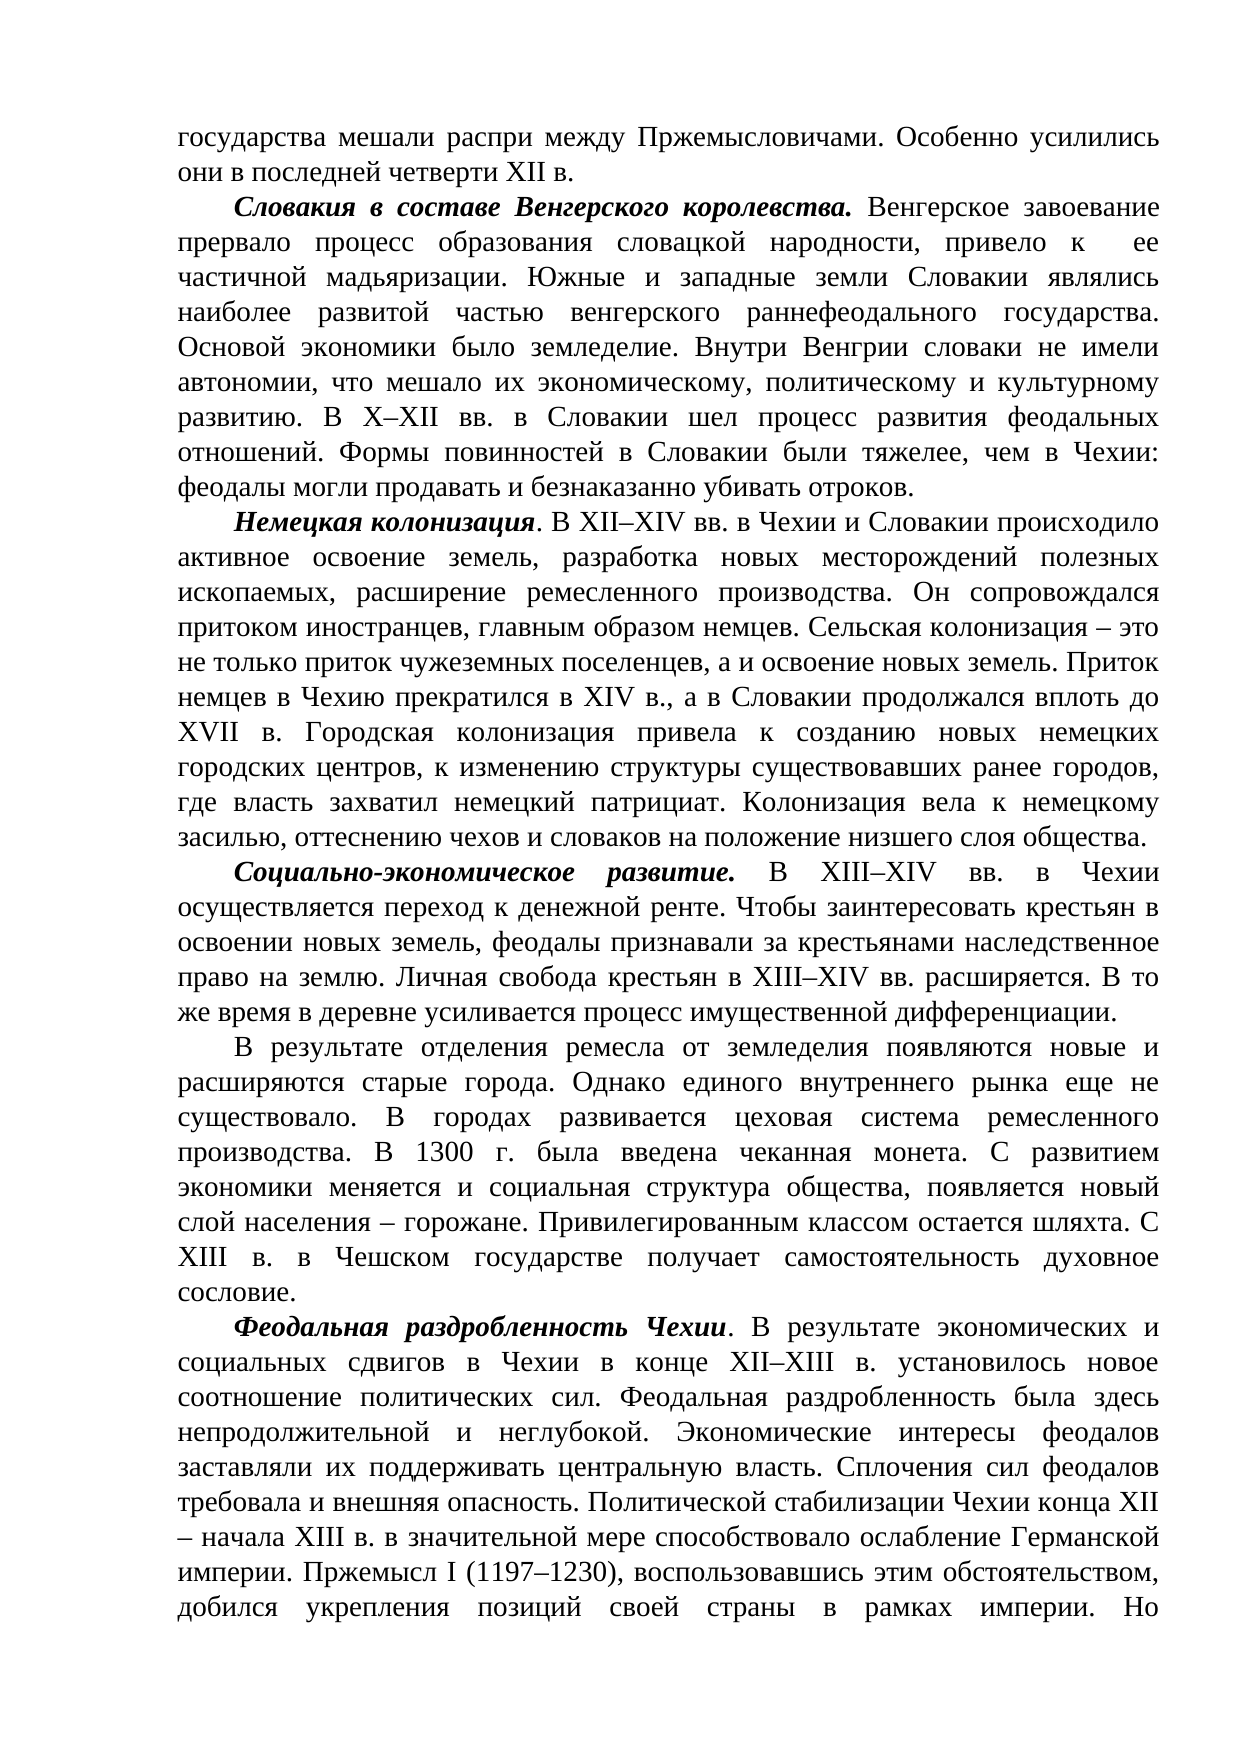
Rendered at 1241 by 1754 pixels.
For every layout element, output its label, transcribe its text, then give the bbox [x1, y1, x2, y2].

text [177, 118, 1160, 188]
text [177, 1308, 1160, 1623]
text Словакия в составе Венгерского королевства. Венгерское завоевание прервало процесс образования словацкой народности, привело к ее частичной мадьяризации. Южные и западные земли Словакии являлись наиболее развитой частью венгерского раннефеодального государства. Основой экономики было земледелие. Внутри Венгрии словаки не имели автономии, что мешало их экономическому, политическому и культурному развитию. В Х–ХII вв. в Словакии шел процесс развития феодальных отношений. Формы повинностей в Словакии были тяжелее, чем в Чехии: феодалы могли продавать и безнаказанно убивать отроков. [177, 188, 1160, 503]
text В результате отделения ремесла от земледелия появляются новые и расширяются старые города. Однако единого внутреннего рынка еще не существовало. В городах развивается цеховая система ремесленного производства. В 1300 г. была введена чеканная монета. С развитием экономики меняется и социальная структура общества, появляется новый слой населения – горожане. Привилегированным классом остается шляхта. С XIII в. в Чешском государстве получает самостоятельность духовное сословие. [177, 1028, 1160, 1308]
text Социально-экономическое развитие. В XIII–XIV вв. в Чехии осуществляется переход к денежной ренте. Чтобы заинтересовать крестьян в освоении новых земель, феодалы признавали за крестьянами наследственное право на землю. Личная свобода крестьян в XIII–XIV вв. расширяется. В то же время в деревне усиливается процесс имущественной дифференциации. [177, 853, 1160, 1028]
text Немецкая колонизация. В XII–XIV вв. в Чехии и Словакии происходило активное освоение земель, разработка новых месторождений полезных ископаемых, расширение ремесленного производства. Он сопровождался притоком иностранцев, главным образом немцев. Сельская колонизация – это не только приток чужеземных поселенцев, а и освоение новых земель. Приток немцев в Чехию прекратился в XIV в., а в Словакии продолжался вплоть до XVII в. Городская колонизация привела к созданию новых немецких городских центров, к изменению структуры существовавших ранее городов, где власть захватил немецкий патрициат. Колонизация вела к немецкому засилью, оттеснению чехов и словаков на положение низшего слоя общества. [177, 503, 1160, 853]
